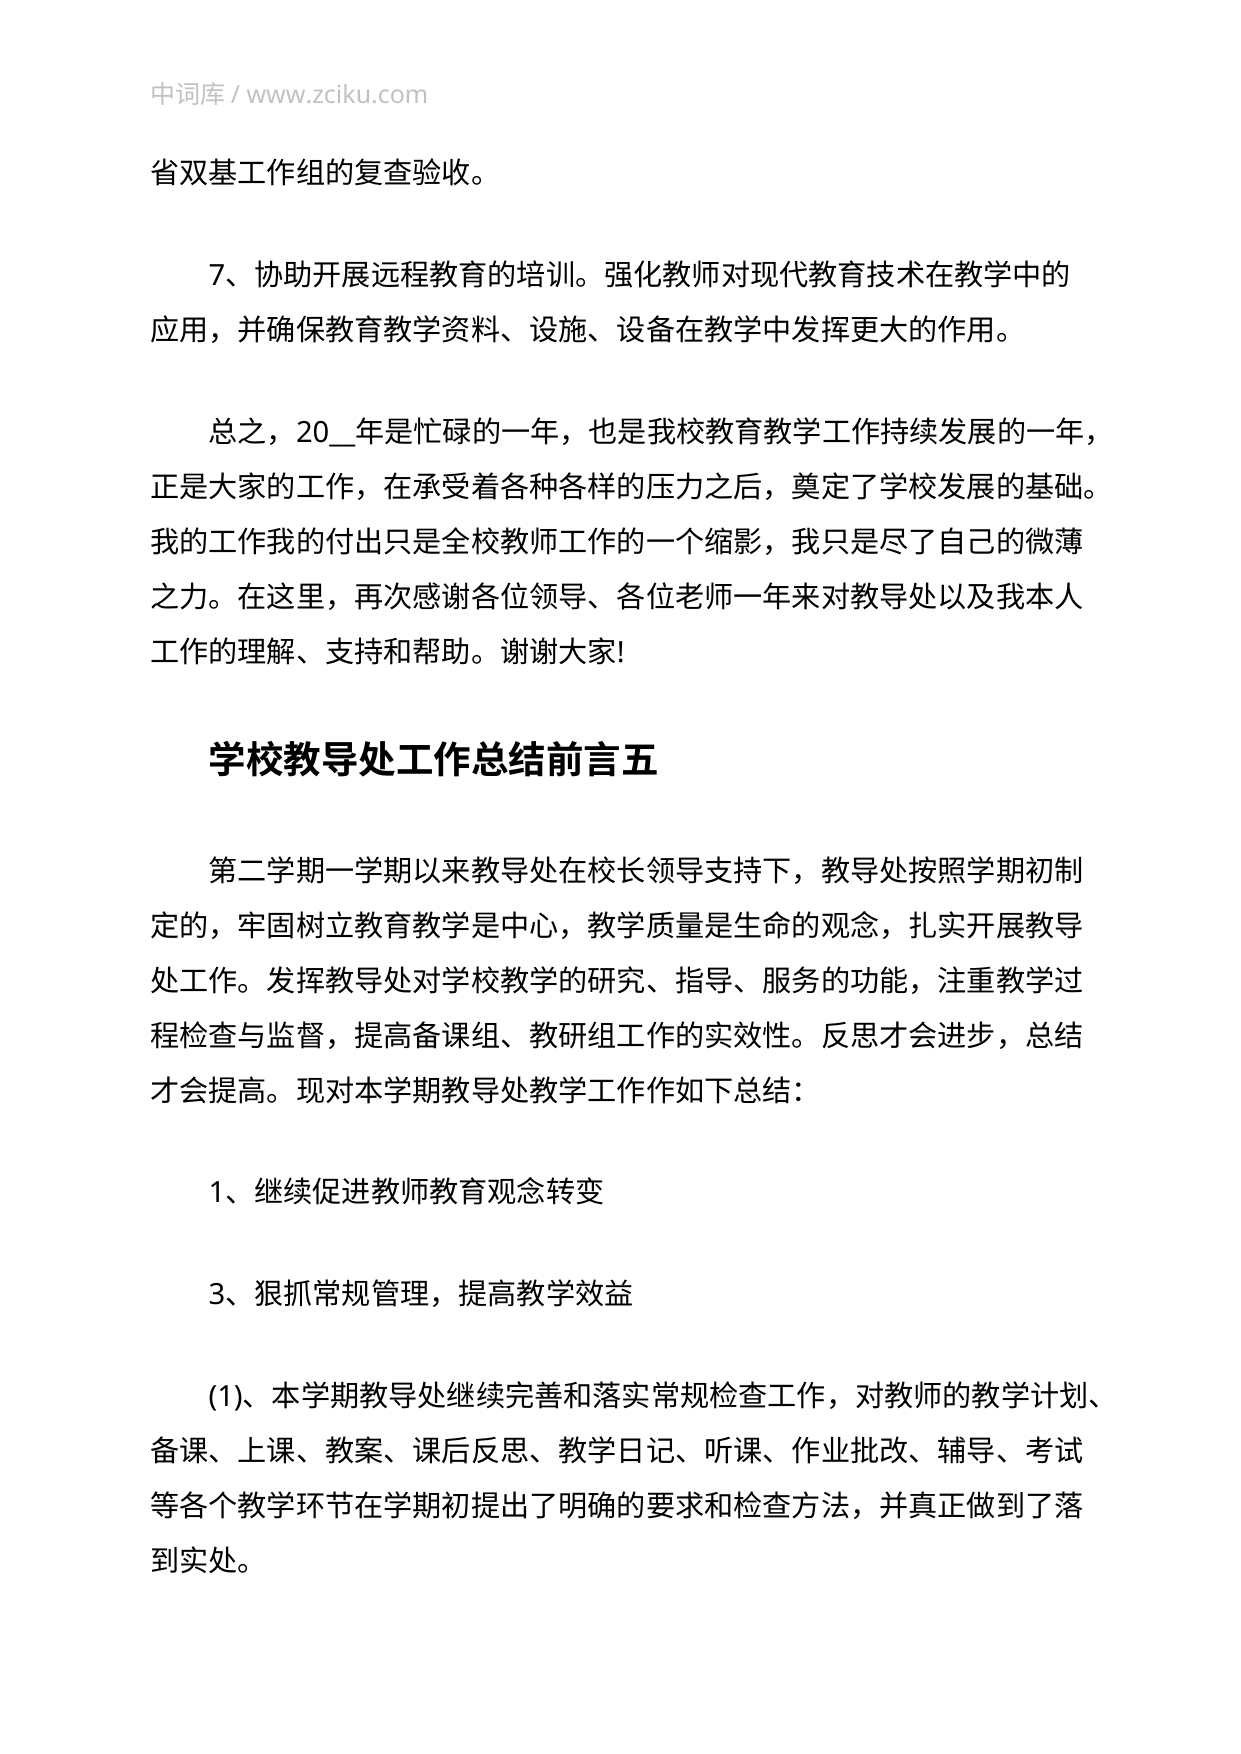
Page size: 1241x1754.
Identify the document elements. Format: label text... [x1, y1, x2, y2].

text 学校教导处工作总结前言五 [150, 730, 1090, 784]
text (1)、本学期教导处继续完善和落实常规检查工作，对教师的教学计划、备课、上课、教案、课后反思、教学日记、听课、作业批改、辅导、考试等各个教学环节在学期初提出了明确的要求和检查方法，并真正做到了落到实处。 [150, 1373, 1090, 1580]
text 第二学期一学期以来教导处在校长领导支持下，教导处按照学期初制定的，牢固树立教育教学是中心，教学质量是生命的观念，扎实开展教导处工作。发挥教导处对学校教学的研究、指导、服务的功能，注重教学过程检查与监督，提高备课组、教研组工作的实效性。反思才会进步，总结才会提高。现对本学期教导处教学工作作如下总结： [150, 848, 1090, 1109]
text 3、狠抓常规管理，提高教学效益 [150, 1271, 1090, 1313]
text 7、协助开展远程教育的培训。强化教师对现代教育技术在教学中的应用，并确保教育教学资料、设施、设备在教学中发挥更大的作用。 [150, 252, 1090, 349]
text 1、继续促进教师教育观念转变 [150, 1169, 1090, 1211]
text 总之，20__年是忙碌的一年，也是我校教育教学工作持续发展的一年，正是大家的工作，在承受着各种各样的压力之后，奠定了学校发展的基础。我的工作我的付出只是全校教师工作的一个缩影，我只是尽了自己的微薄之力。在这里，再次感谢各位领导、各位老师一年来对教导处以及我本人工作的理解、支持和帮助。谢谢大家! [150, 408, 1090, 671]
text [150, 150, 1090, 192]
